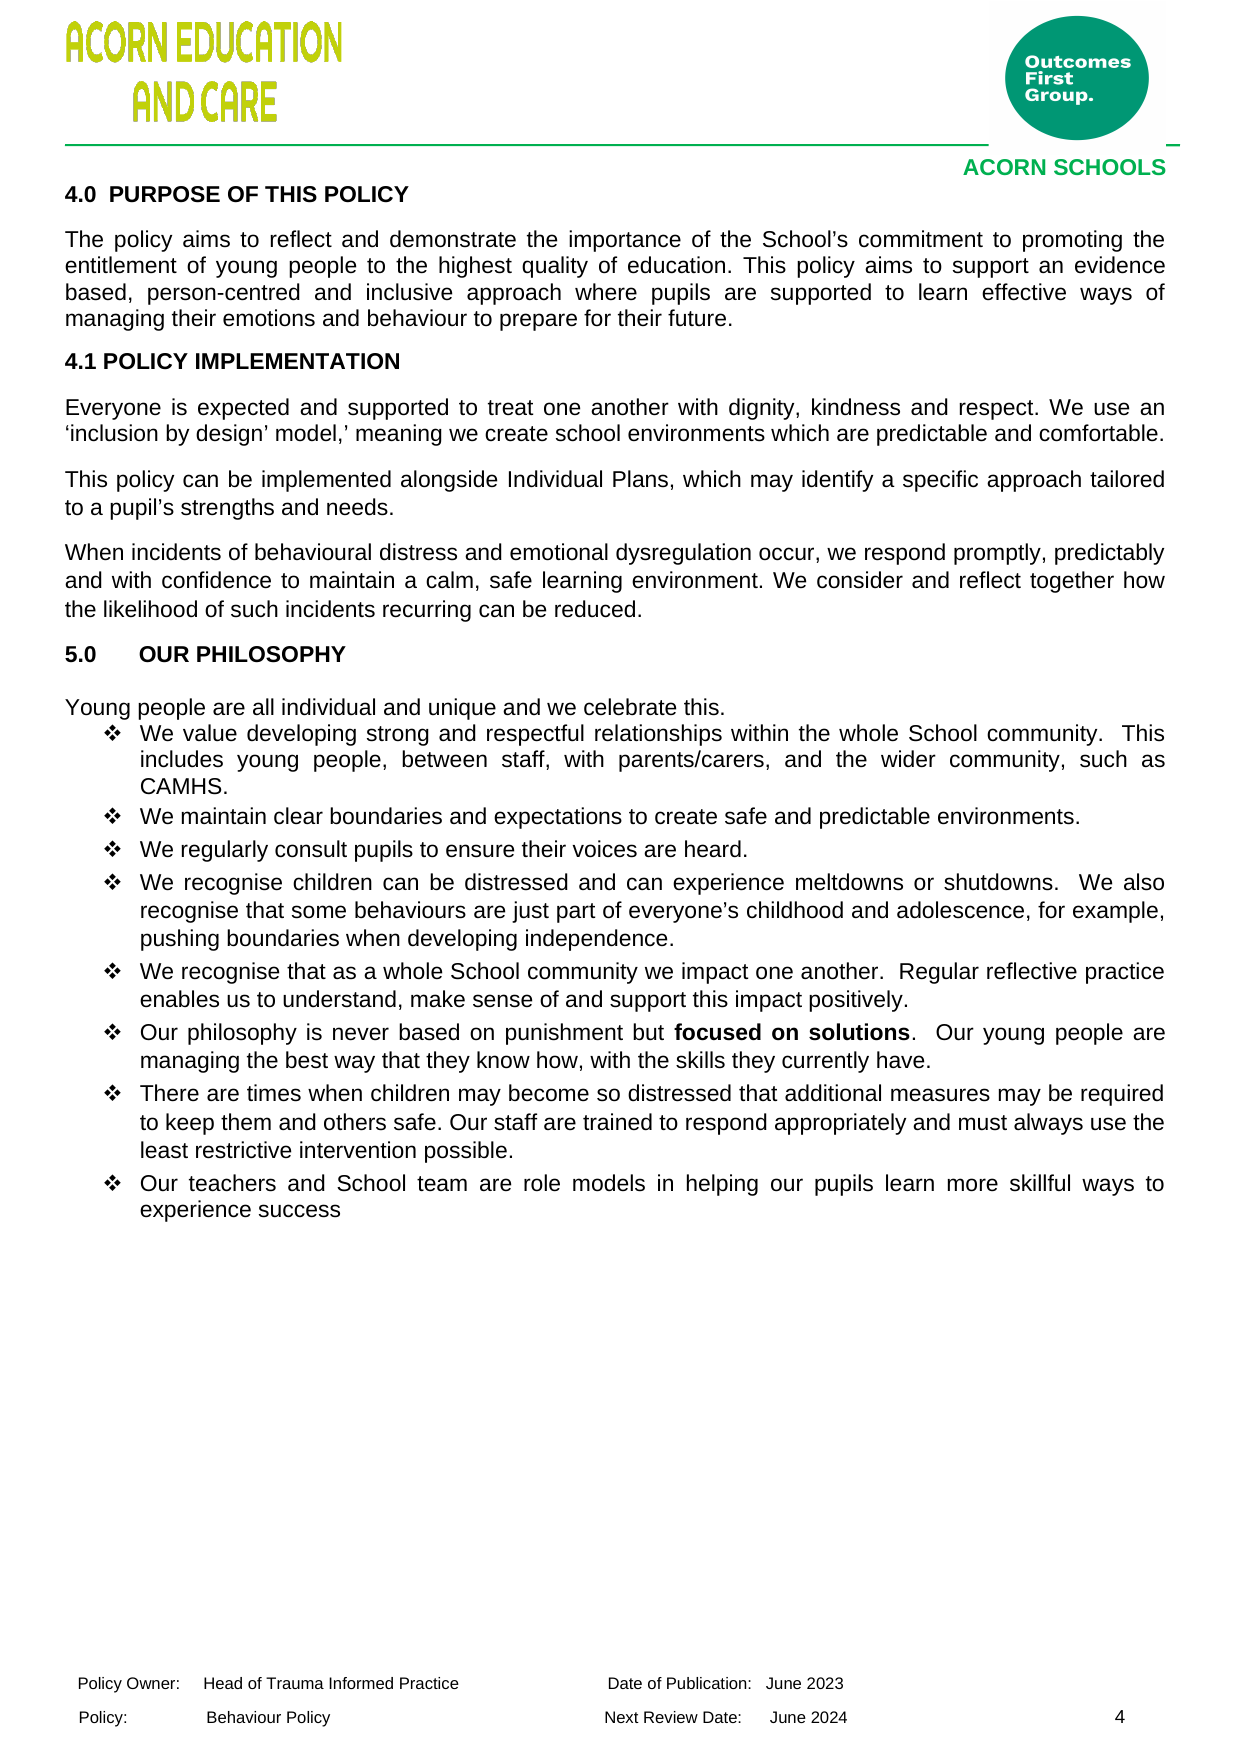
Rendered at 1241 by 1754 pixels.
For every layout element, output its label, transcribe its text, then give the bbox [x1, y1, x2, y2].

text Young people are all individual and unique and we celebrate this. [64, 694, 1166, 720]
list We recognise children can be distressed and can experience meltdowns or shutdowns. We also recognise that some behaviours are just part of everyone’s childhood and adolescence, for example, pushing boundaries when developing independence. [102, 868, 1166, 952]
list We value developing strong and respectful relationships within the whole School community. This includes young people, between staff, with parents/carers, and the wider community, such as CAMHS. [102, 720, 1166, 799]
text The policy aims to reflect and demonstrate the importance of the School’s commitment to promoting the entitlement of young people to the highest quality of education. This policy aims to support an evidence based, person-centred and inclusive approach where pupils are supported to learn effective ways of managing their emotions and behaviour to prepare for their future. [64, 226, 1166, 331]
text 4.1 POLICY IMPLEMENTATION [64, 348, 1166, 374]
list We maintain clear boundaries and expectations to create safe and predictable environments. [102, 803, 1166, 830]
list Our philosophy is never based on punishment but focused on solutions. Our young people are managing the best way that they know how, with the skills they currently have. [102, 1019, 1166, 1074]
text Everyone is expected and supported to treat one another with dignity, kindness and respect. We use an ‘inclusion by design’ model,’ meaning we create school environments which are predictable and comfortable. [64, 394, 1166, 446]
text This policy can be implemented alongside Individual Plans, which may identify a specific approach tailored to a pupil’s strengths and needs. [64, 466, 1166, 520]
picture [66, 21, 342, 122]
list We regularly consult pupils to ensure their voices are heard. [102, 836, 1166, 862]
text When incidents of behavioural distress and emotional dysregulation occur, we respond promptly, predictably and with confidence to maintain a calm, safe learning environment. We consider and reflect together how the likelihood of such incidents recurring can be reduced. [64, 539, 1166, 622]
list PURPOSE OF THIS POLICY [64, 181, 1166, 207]
text 5.0 OUR PHILOSOPHY [64, 641, 1166, 667]
list We recognise that as a whole School community we impact one another. Regular reflective practice enables us to understand, make sense of and support this impact positively. [102, 958, 1166, 1013]
list Our teachers and School team are role models in helping our pupils learn more skillful ways to experience success [102, 1169, 1166, 1222]
list There are times when children may become so distressed that additional measures may be required to keep them and others safe. Our staff are trained to respond appropriately and must always use the least restrictive intervention possible. [102, 1080, 1166, 1163]
picture [988, 1, 1166, 155]
